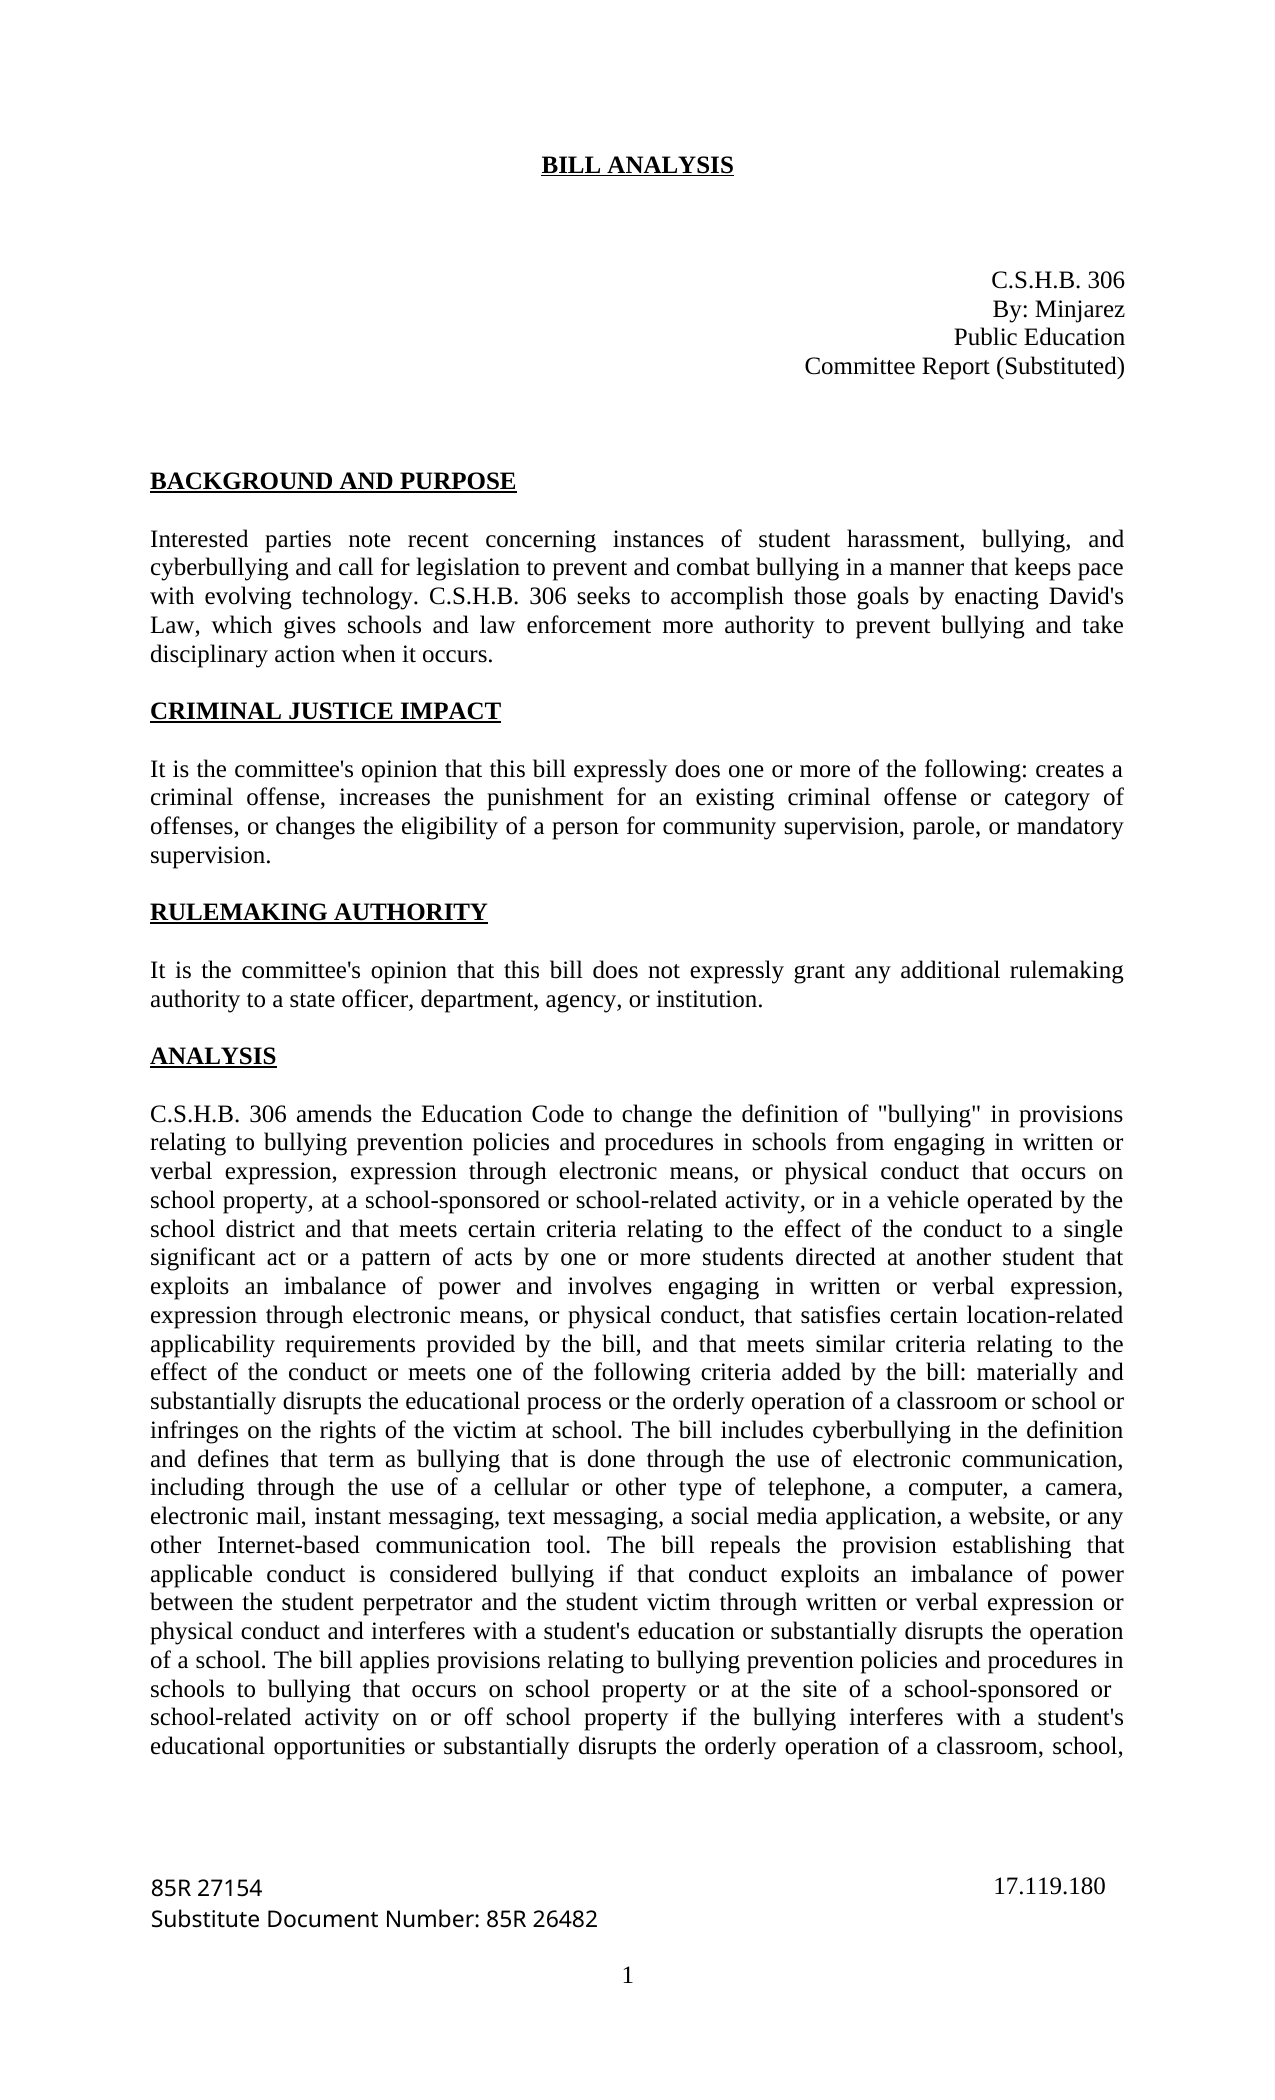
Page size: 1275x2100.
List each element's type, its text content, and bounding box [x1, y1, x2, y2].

table_header BACKGROUND AND PURPOSE Interested parties note recent concerning instances of student harassment, bullying, and cyberbullying and call for legislation to prevent and combat bullying in a manner that keeps pace with evolving technology. C.S.H.B. 306 seeks to accomplish those goals by enacting David's Law, which gives schools and law enforcement more authority to prevent bullying and take disciplinary action when it occurs. [138, 466, 1137, 696]
table_cell RULEMAKING AUTHORITY It is the committee's opinion that this bill does not expressly grant any additional rulemaking authority to a state officer, department, agency, or institution. [138, 897, 1137, 1041]
table_header C.S.H.B. 306 [139, 265, 1136, 294]
table_cell CRIMINAL JUSTICE IMPACT It is the committee's opinion that this bill expressly does one or more of the following: creates a criminal offense, increases the punishment for an existing criminal offense or category of offenses, or changes the eligibility of a person for community supervision, parole, or mandatory supervision. [138, 696, 1137, 897]
table_header BILL ANALYSIS [139, 150, 1136, 179]
table_cell By: Minjarez [139, 294, 1136, 322]
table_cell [138, 1041, 1137, 1760]
table_cell Public Education [139, 323, 1136, 351]
table_cell Committee Report (Substituted) [139, 351, 1136, 380]
